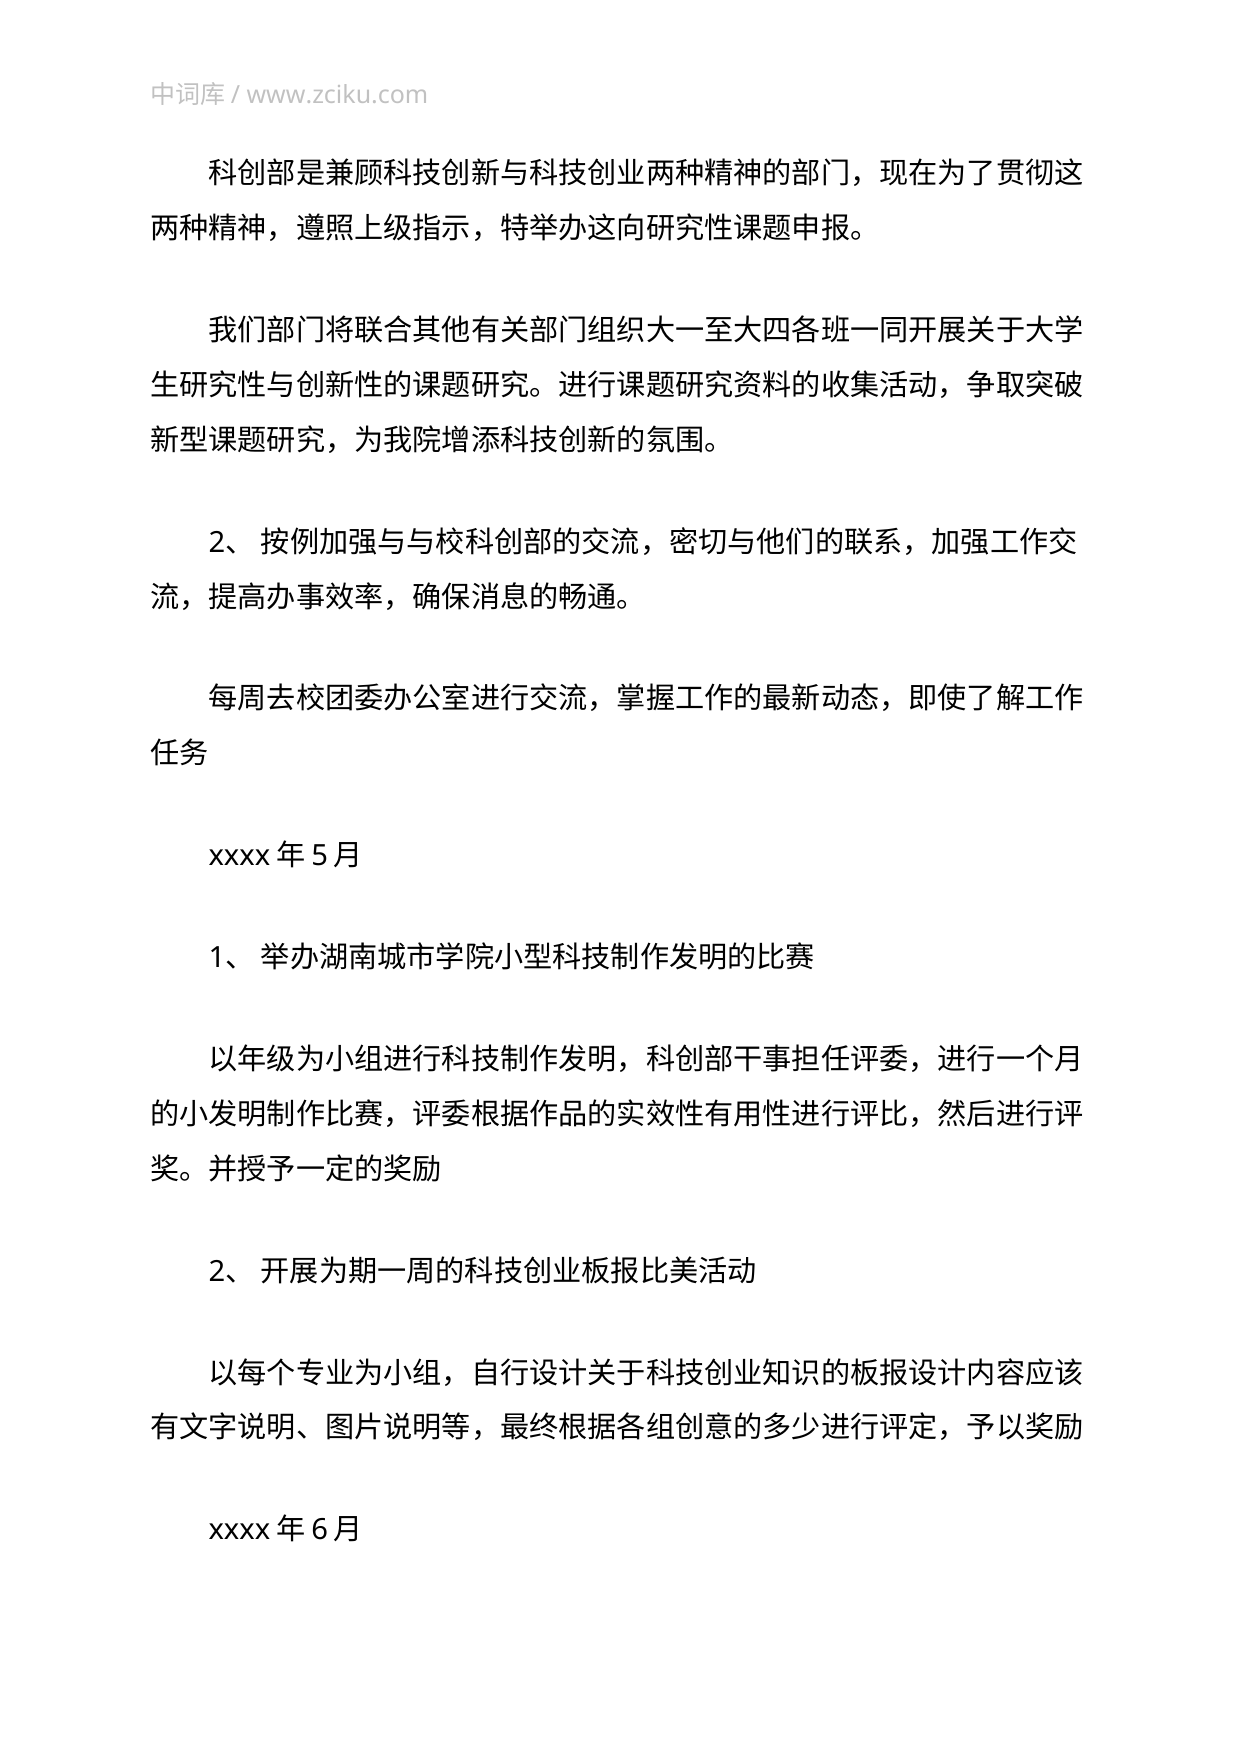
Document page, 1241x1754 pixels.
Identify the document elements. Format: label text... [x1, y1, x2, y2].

text 2、 按例加强与与校科创部的交流，密切与他们的联系，加强工作交流，提高办事效率，确保消息的畅通。 [150, 518, 1090, 616]
text 2、 开展为期一周的科技创业板报比美活动 [150, 1247, 1090, 1289]
text 以每个专业为小组，自行设计关于科技创业知识的板报设计内容应该有文字说明、图片说明等，最终根据各组创意的多少进行评定，予以奖励 [150, 1349, 1090, 1446]
text 以年级为小组进行科技制作发明，科创部干事担任评委，进行一个月的小发明制作比赛，评委根据作品的实效性有用性进行评比，然后进行评奖。并授予一定的奖励 [150, 1036, 1090, 1188]
text 我们部门将联合其他有关部门组织大一至大四各班一同开展关于大学生研究性与创新性的课题研究。进行课题研究资料的收集活动，争取突破新型课题研究，为我院增添科技创新的氛围。 [150, 307, 1090, 459]
text 1、 举办湖南城市学院小型科技制作发明的比赛 [150, 934, 1090, 976]
text xxxx年5月 [150, 832, 1090, 874]
text xxxx年6月 [150, 1506, 1090, 1548]
text 每周去校团委办公室进行交流，掌握工作的最新动态，即使了解工作任务 [150, 675, 1090, 772]
text 科创部是兼顾科技创新与科技创业两种精神的部门，现在为了贯彻这两种精神，遵照上级指示，特举办这向研究性课题申报。 [150, 150, 1090, 247]
